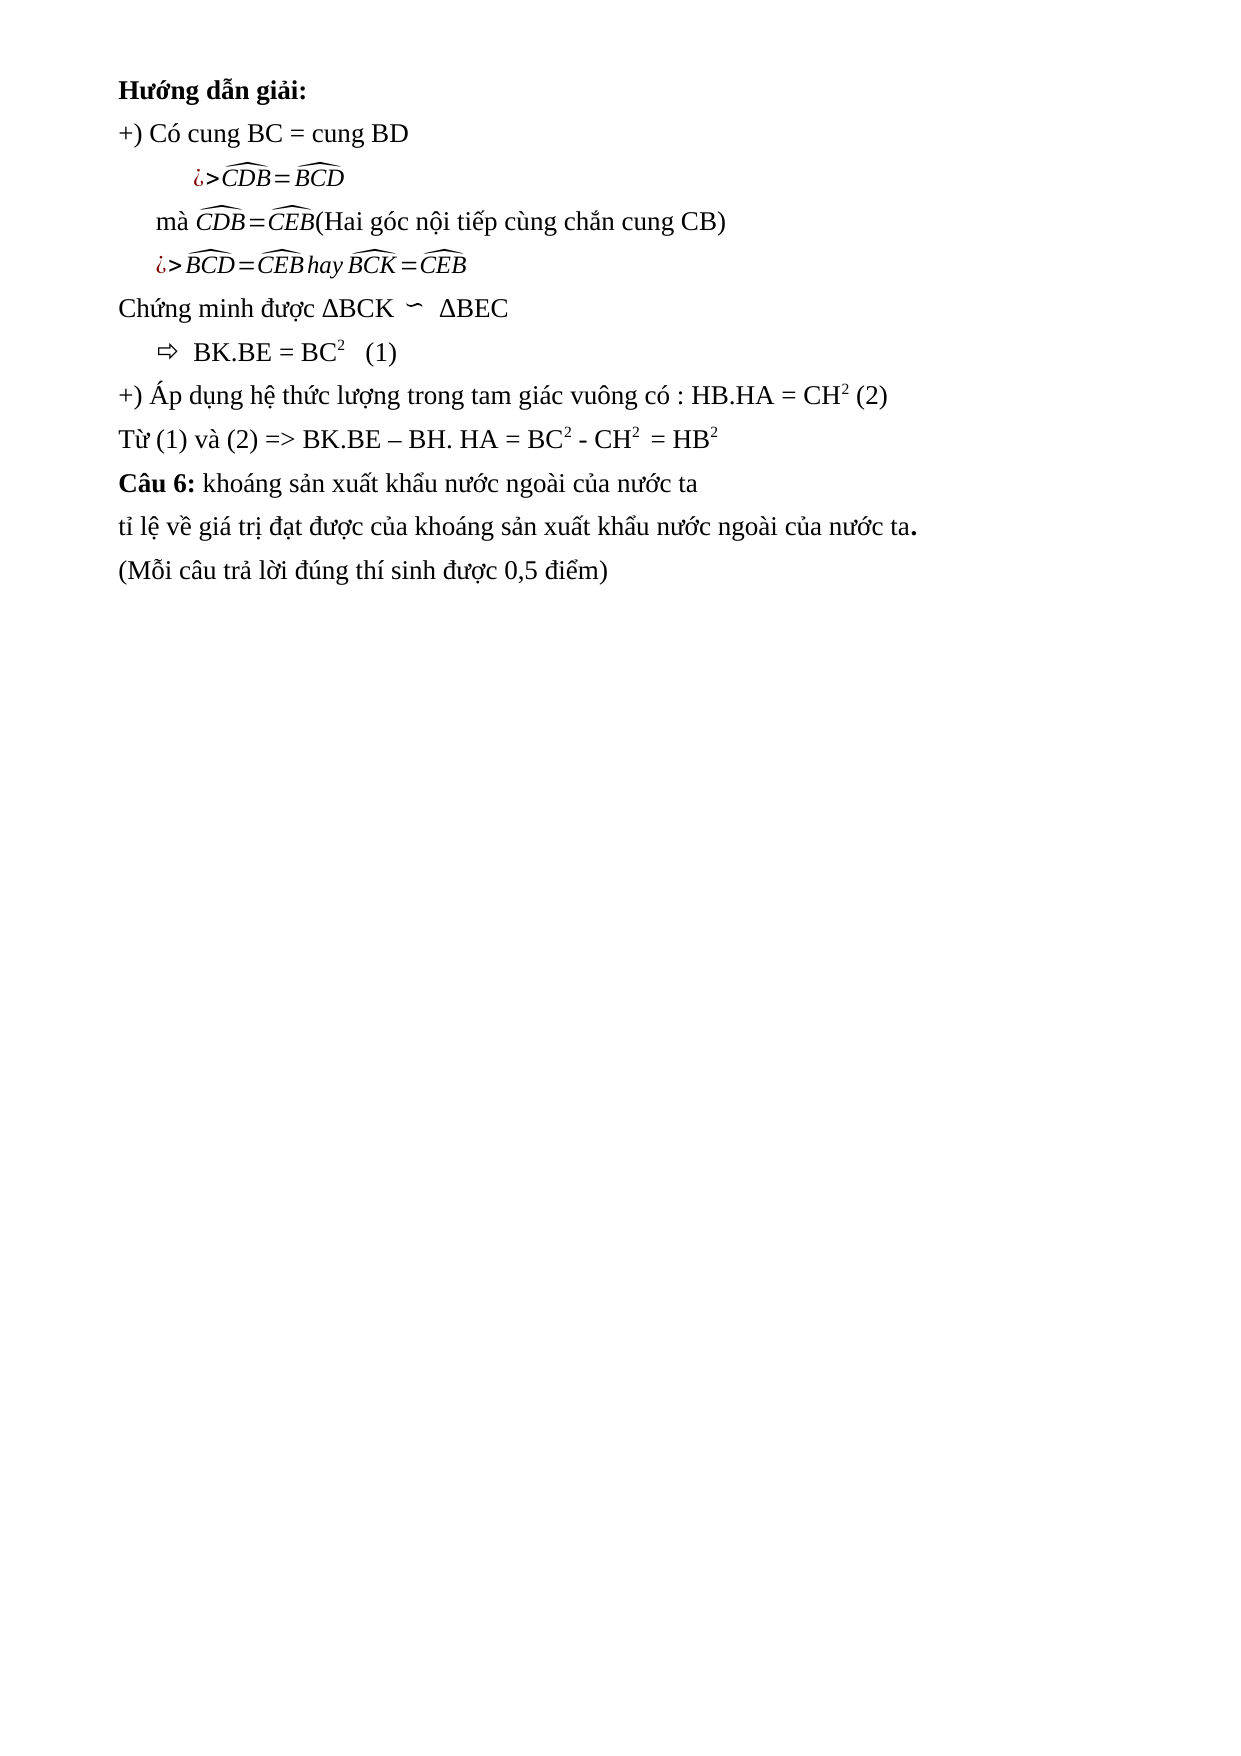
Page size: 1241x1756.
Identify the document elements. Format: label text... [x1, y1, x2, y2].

text Câu 6: khoáng sản xuất khẩu nước ngoài của nước ta [118, 467, 1181, 498]
text mà (Hai góc nội tiếp cùng chắn cung CB) [156, 205, 1181, 236]
text Chứng minh được ∆BCK ∆BEC [118, 292, 1181, 323]
text +) Áp dụng hệ thức lượng trong tam giác vuông có : HB.HA = CH2 (2) [118, 379, 1181, 411]
text (Mỗi câu trả lời đúng thí sinh được 0,5 điểm) [118, 554, 1181, 585]
text +) Có cung BC = cung BD [118, 117, 1181, 149]
list BK.BE = BC2 (1) [156, 336, 1181, 367]
text Từ (1) và (2) => BK.BE – BH. HA = BC2 - CH2 = HB2 [118, 423, 1181, 454]
text Hướng dẫn giải: [118, 74, 1181, 105]
text tỉ lệ về giá trị đạt được của khoáng sản xuất khẩu nước ngoài của nước ta. [118, 510, 1181, 542]
